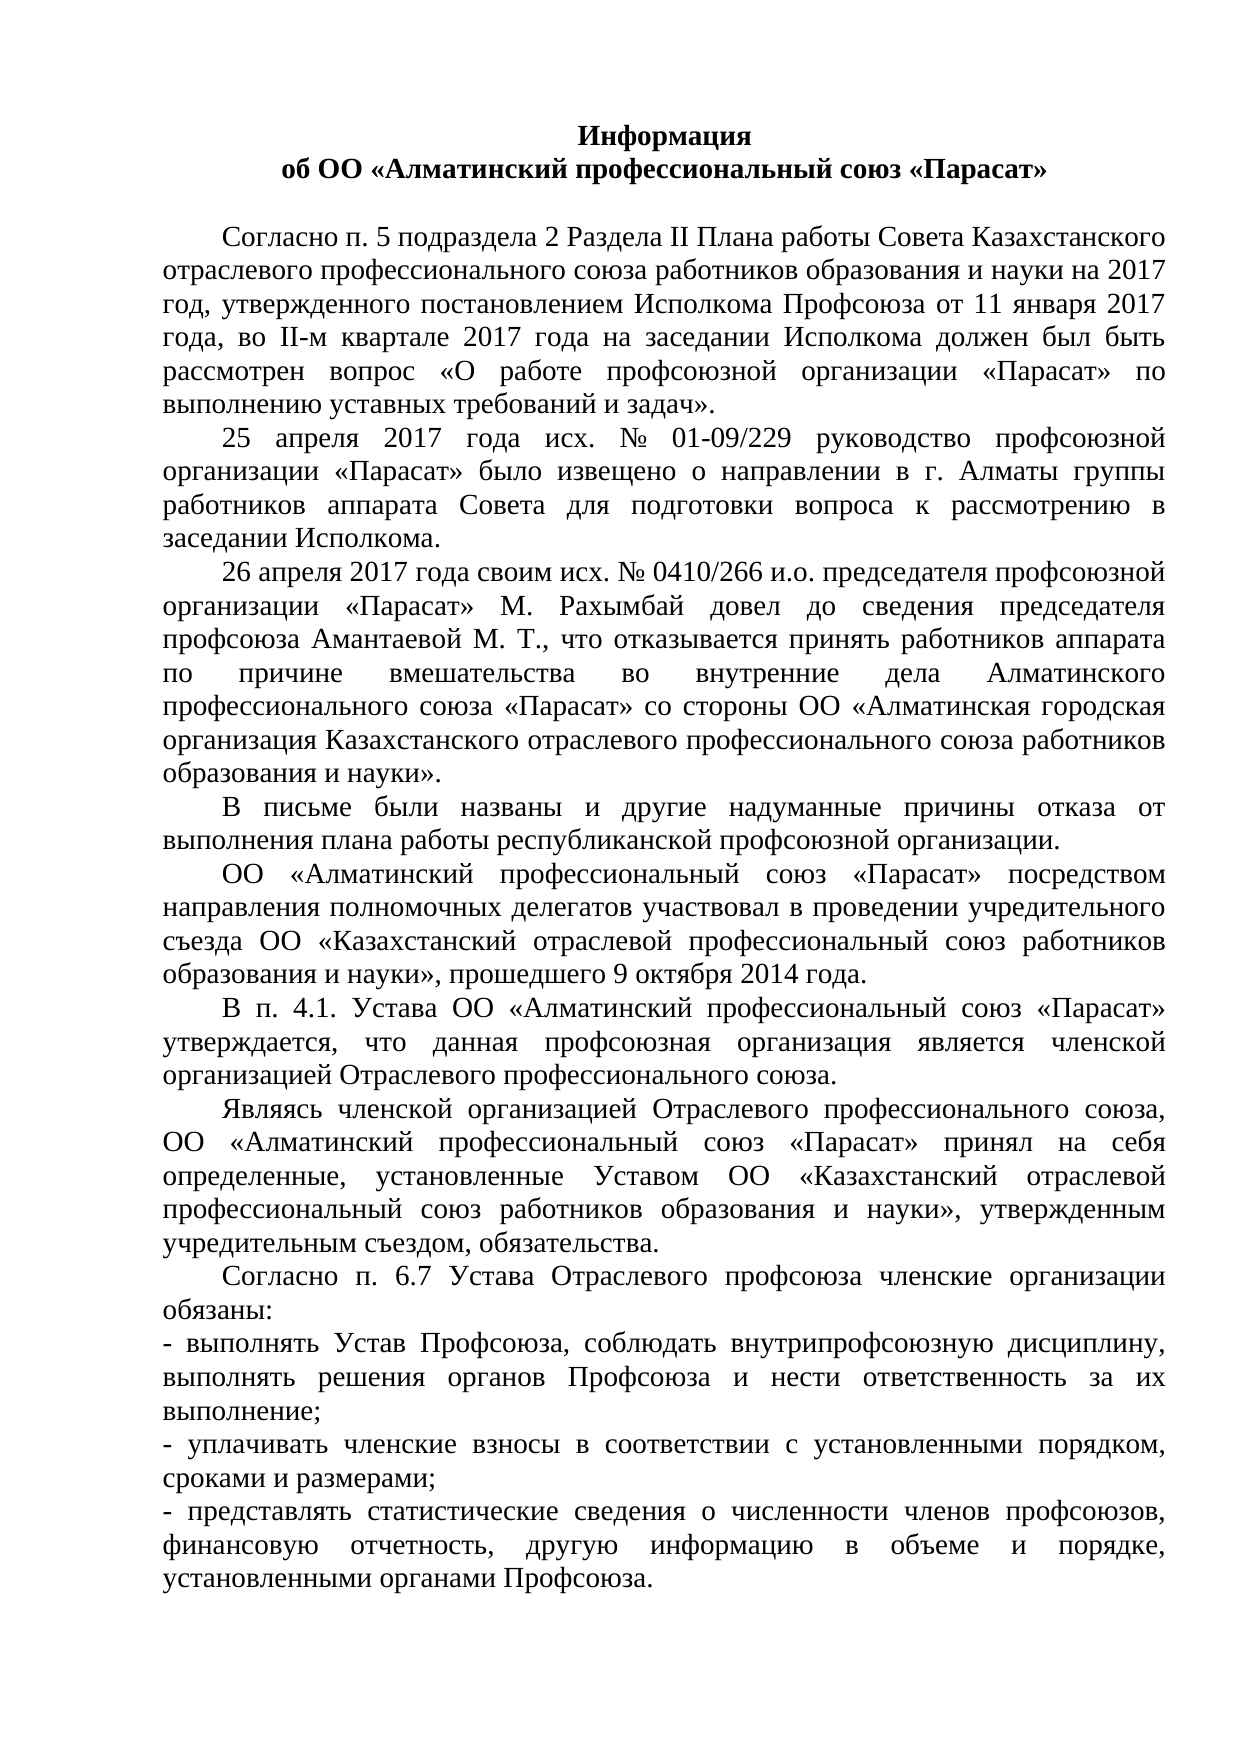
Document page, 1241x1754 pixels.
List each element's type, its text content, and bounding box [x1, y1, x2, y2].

text - уплачивать членские взносы в соответствии с установленными порядком, сроками и размерами; [162, 1426, 1167, 1493]
text Являясь членской организацией Отраслевого профессионального союза, ОО «Алматинский профессиональный союз «Парасат» принял на себя определенные, установленные Уставом ОО «Казахстанский отраслевой профессиональный союз работников образования и науки», утвержденным учредительным съездом, обязательства. [162, 1091, 1167, 1258]
text об ОО «Алматинский профессиональный союз «Парасат» [162, 152, 1167, 185]
text В п. 4.1. Устава ОО «Алматинский профессиональный союз «Парасат» утверждается, что данная профсоюзная организация является членской организацией Отраслевого профессионального союза. [162, 990, 1167, 1091]
text Информация [162, 118, 1167, 152]
text - выполнять Устав Профсоюза, соблюдать внутрипрофсоюзную дисциплину, выполнять решения органов Профсоюза и нести ответственность за их выполнение; [162, 1326, 1167, 1426]
text В письме были названы и другие надуманные причины отказа от выполнения плана работы республиканской профсоюзной организации. [162, 789, 1167, 856]
text 26 апреля 2017 года своим исх. № 0410/266 и.о. председателя профсоюзной организации «Парасат» М. Рахымбай довел до сведения председателя профсоюза Амантаевой М. Т., что отказывается принять работников аппарата по причине вмешательства во внутренние дела Алматинского профессионального союза «Парасат» со стороны ОО «Алматинская городская организация Казахстанского отраслевого профессионального союза работников образования и науки». [162, 554, 1167, 789]
text Согласно п. 6.7 Устава Отраслевого профсоюза членские организации обязаны: [162, 1258, 1167, 1326]
text ОО «Алматинский профессиональный союз «Парасат» посредством направления полномочных делегатов участвовал в проведении учредительного съезда ОО «Казахстанский отраслевой профессиональный союз работников образования и науки», прошедшего 9 октября 2014 года. [162, 856, 1167, 990]
text 25 апреля 2017 года исх. № 01-09/229 руководство профсоюзной организации «Парасат» было извещено о направлении в г. Алматы группы работников аппарата Совета для подготовки вопроса к рассмотрению в заседании Исполкома. [162, 420, 1167, 554]
text - представлять статистические сведения о численности членов профсоюзов, финансовую отчетность, другую информацию в объеме и порядке, установленными органами Профсоюза. [162, 1493, 1167, 1594]
text Согласно п. 5 подраздела 2 Раздела II Плана работы Совета Казахстанского отраслевого профессионального союза работников образования и науки на 2017 год, утвержденного постановлением Исполкома Профсоюза от 11 января 2017 года, во II-м квартале 2017 года на заседании Исполкома должен был быть рассмотрен вопрос «О работе профсоюзной организации «Парасат» по выполнению уставных требований и задач». [162, 219, 1167, 420]
